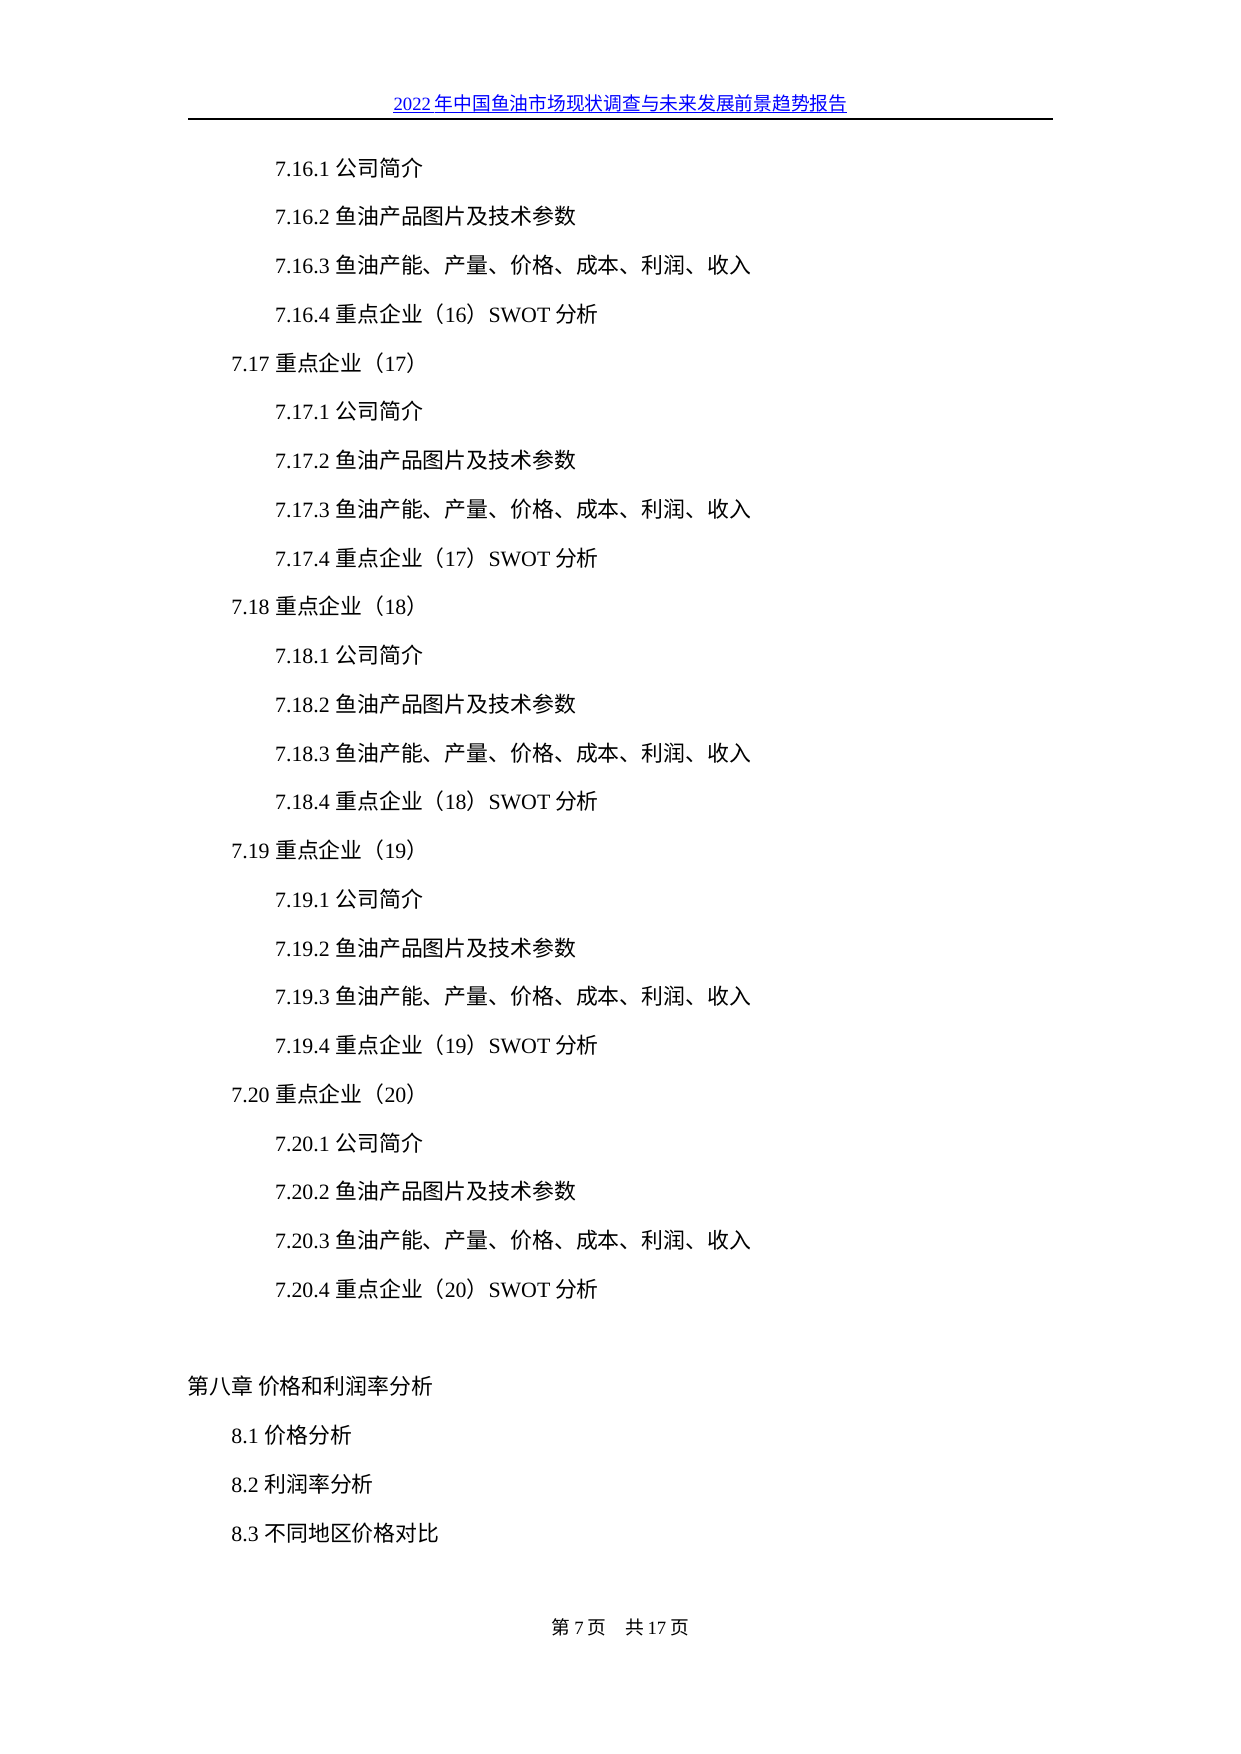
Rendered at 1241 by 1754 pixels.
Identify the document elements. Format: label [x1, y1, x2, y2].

text [187, 150, 1053, 1548]
